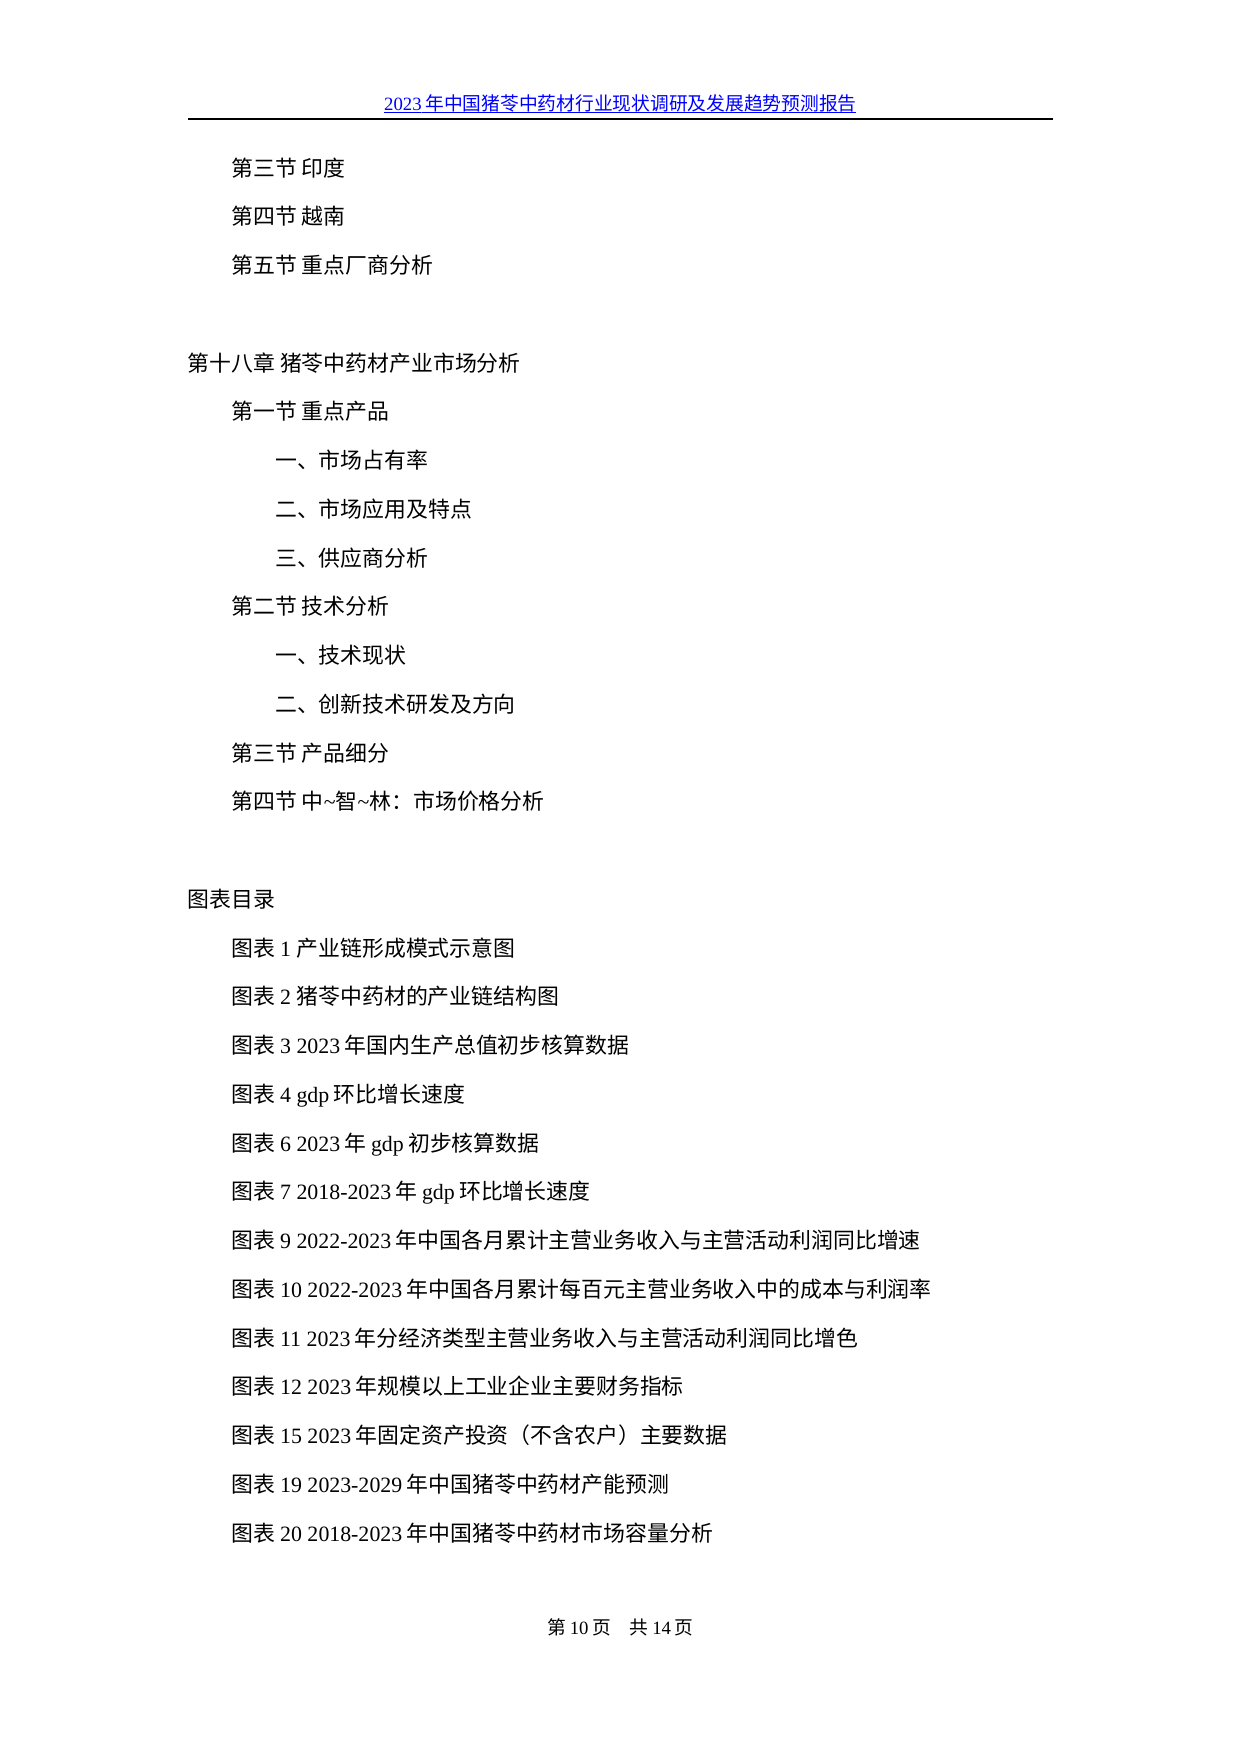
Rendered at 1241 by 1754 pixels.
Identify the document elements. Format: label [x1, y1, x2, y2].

text [187, 150, 1053, 1548]
